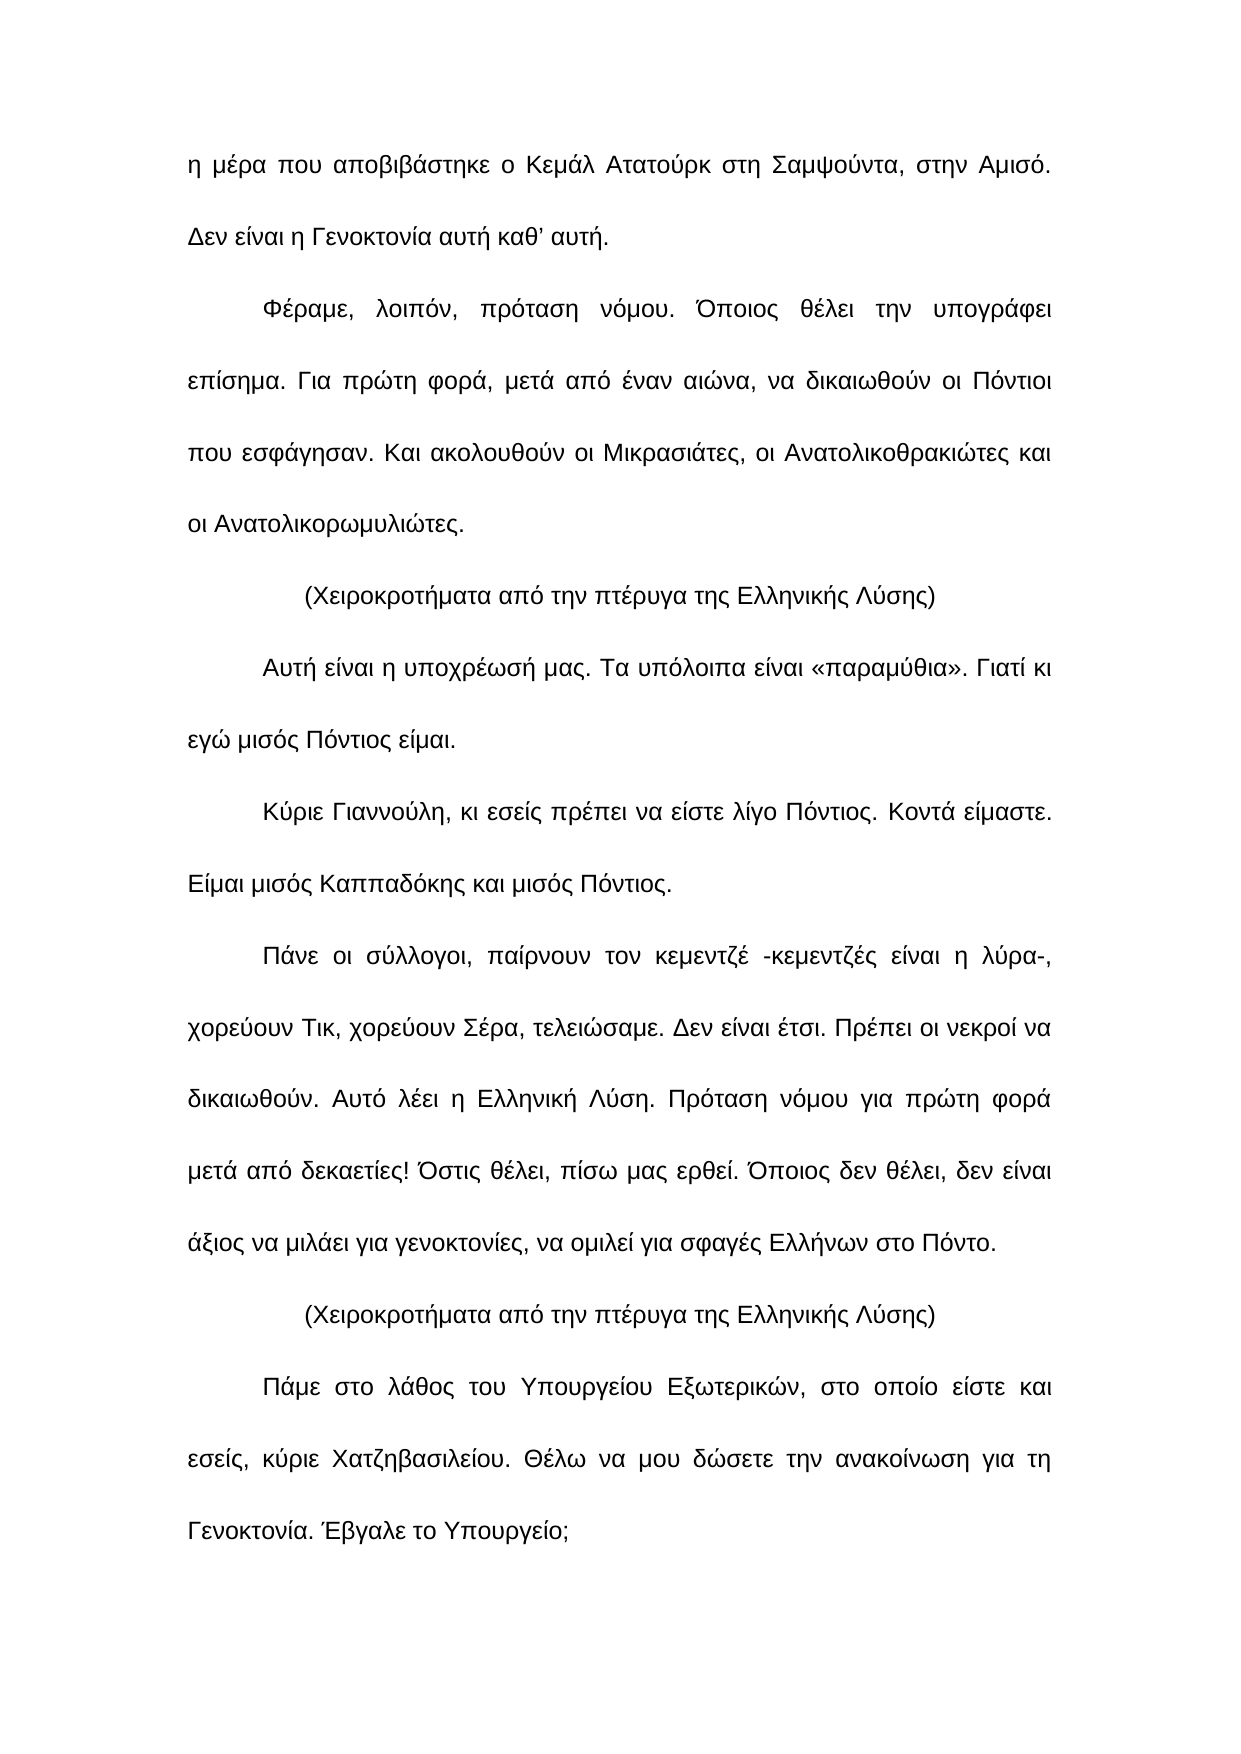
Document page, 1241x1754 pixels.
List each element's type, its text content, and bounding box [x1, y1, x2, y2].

text Πάμε στο λάθος του Υπουργείου Εξωτερικών, στο οποίο είστε και εσείς, κύριε Χατζηβασιλείου. Θέλω να μου δώσετε την ανακοίνωση για τη Γενοκτονία. Έβγαλε το Υπουργείο; [187, 1372, 1053, 1544]
text Αυτή είναι η υποχρέωσή μας. Τα υπόλοιπα είναι «παραμύθια». Γιατί κι εγώ μισός Πόντιος είμαι. [187, 653, 1053, 754]
text Πάνε οι σύλλογοι, παίρνουν τον κεμεντζέ -κεμεντζές είναι η λύρα-, χορεύουν Τικ, χορεύουν Σέρα, τελειώσαμε. Δεν είναι έτσι. Πρέπει οι νεκροί να δικαιωθούν. Αυτό λέει η Ελληνική Λύση. Πρόταση νόμου για πρώτη φορά μετά από δεκαετίες! Όστις θέλει, πίσω μας ερθεί. Όποιος δεν θέλει, δεν είναι άξιος να μιλάει για γενοκτονίες, να ομιλεί για σφαγές Ελλήνων στο Πόντο. [187, 941, 1053, 1257]
text (Χειροκροτήματα από την πτέρυγα της Ελληνικής Λύσης) [187, 581, 1053, 610]
text (Χειροκροτήματα από την πτέρυγα της Ελληνικής Λύσης) [187, 1300, 1053, 1329]
text Κύριε Γιαννούλη, κι εσείς πρέπει να είστε λίγο Πόντιος. Κοντά είμαστε. Είμαι μισός Καππαδόκης και μισός Πόντιος. [187, 797, 1053, 897]
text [187, 150, 1053, 251]
text Φέραμε, λοιπόν, πρόταση νόμου. Όποιος θέλει την υπογράφει επίσημα. Για πρώτη φορά, μετά από έναν αιώνα, να δικαιωθούν οι Πόντιοι που εσφάγησαν. Και ακολουθούν οι Μικρασιάτες, οι Ανατολικοθρακιώτες και οι Ανατολικορωμυλιώτες. [187, 294, 1053, 538]
